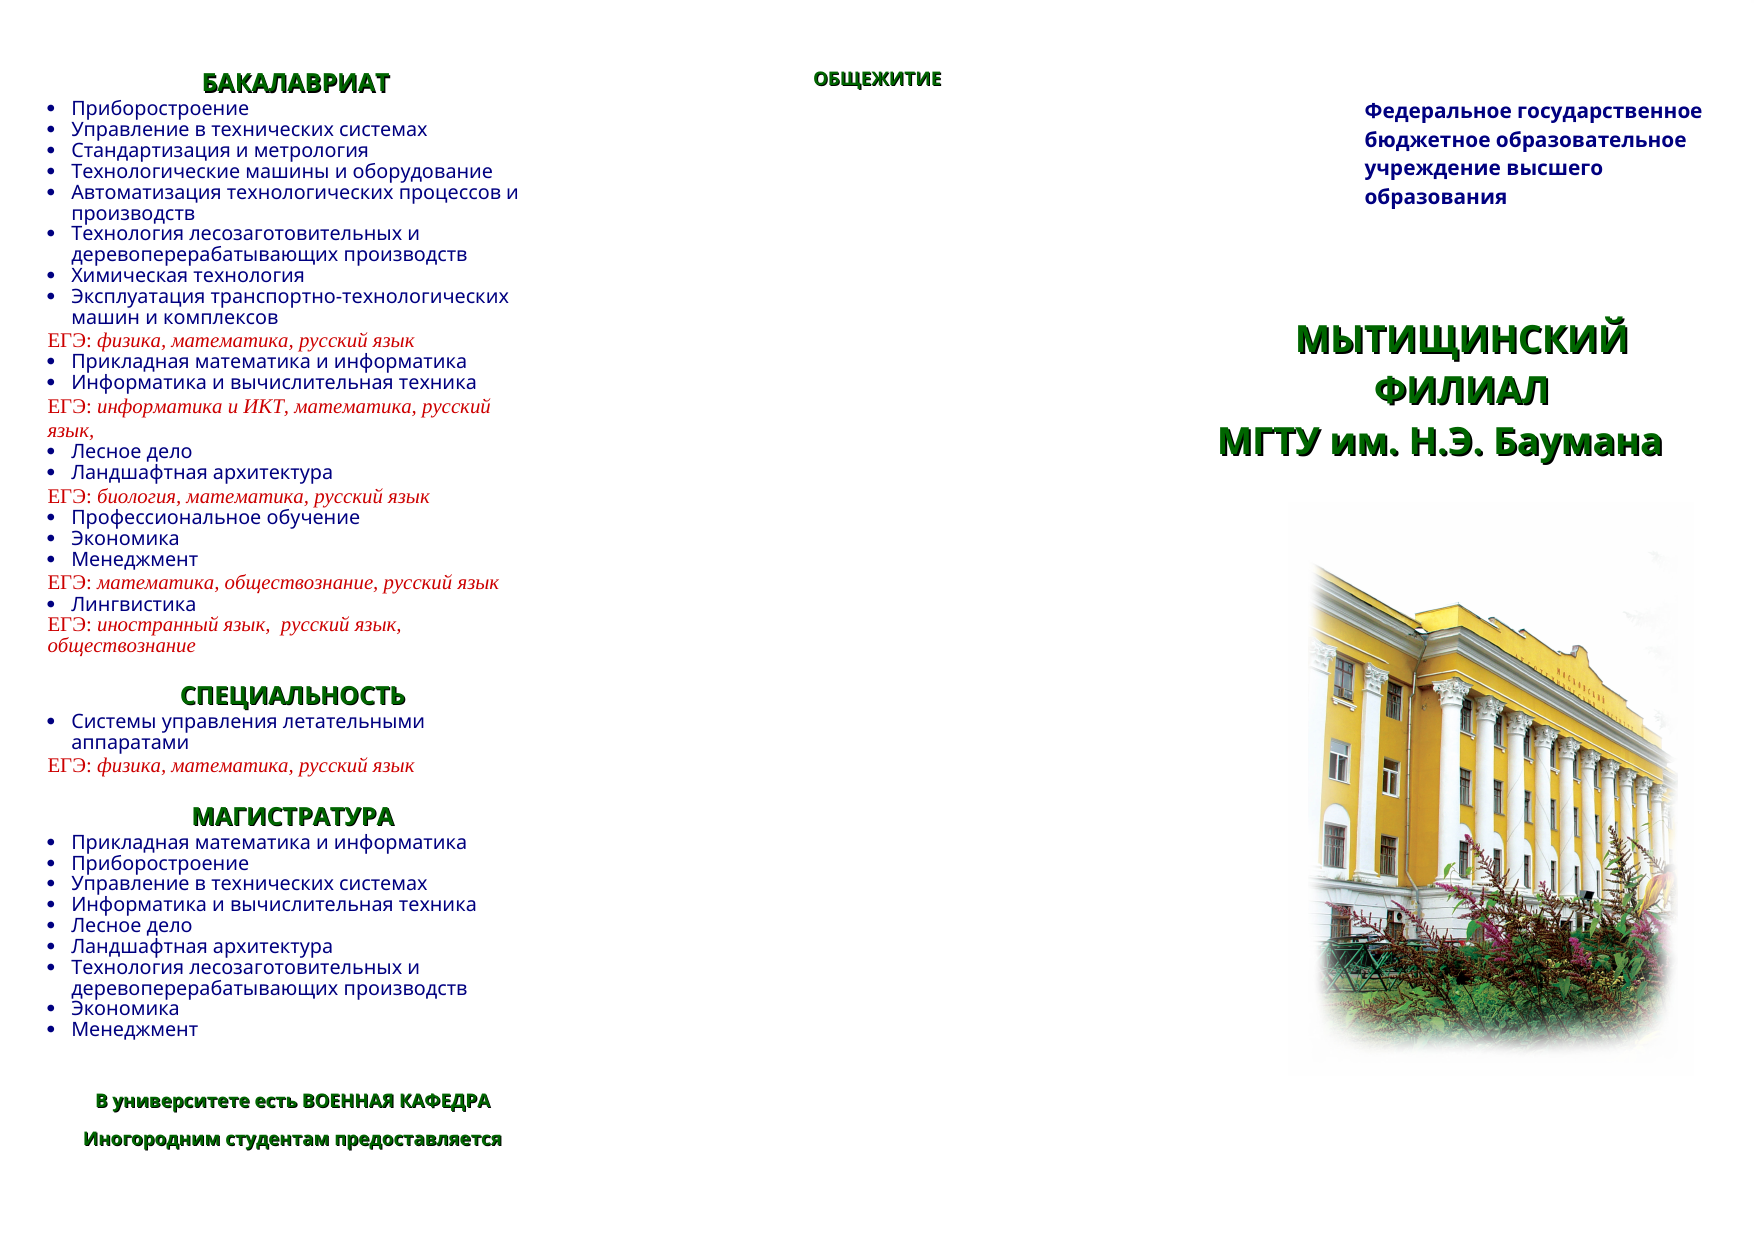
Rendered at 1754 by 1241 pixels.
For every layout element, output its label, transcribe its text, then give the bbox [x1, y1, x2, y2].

list Прикладная математика и информатика [47, 352, 537, 373]
list Экономика [47, 529, 537, 549]
text ЕГЭ: физика, математика, русский язык [47, 328, 537, 352]
text МЫТИЩИНСКИЙ [1217, 312, 1707, 363]
list Лесное дело [47, 442, 537, 463]
text ЕГЭ: биология, математика, русский язык [47, 484, 537, 508]
text В университете есть ВОЕННАЯ КАФЕДРА [47, 1087, 537, 1113]
text МГТУ им. Н.Э. Баумана [1217, 414, 1707, 465]
list Химическая технология [47, 266, 537, 287]
text СПЕЦИАЛЬНОСТЬ [47, 678, 537, 712]
text ЕГЭ: физика, математика, русский язык [47, 753, 537, 777]
list Системы управления летательными аппаратами [47, 712, 537, 753]
text БАКАЛАВРИАТ [47, 65, 537, 99]
list Автоматизация технологических процессов и производств [47, 182, 537, 224]
text ОБЩЕЖИТИЕ [632, 65, 1122, 91]
list Менеджмент [47, 1020, 537, 1041]
picture [1288, 502, 1694, 1076]
list Менеджмент [47, 549, 537, 570]
text Федеральное государственное бюджетное образовательное учреждение высшего образования [1364, 96, 1707, 210]
list Технология лесозаготовительных и деревоперерабатывающих производств [47, 224, 537, 266]
list Профессиональное обучение [47, 508, 537, 529]
list Управление в технических системах [47, 874, 537, 895]
list Ландшафтная архитектура [47, 937, 537, 957]
text ЕГЭ: математика, обществознание, русский язык [47, 570, 537, 594]
text МАГИСТРАТУРА [47, 798, 537, 832]
text Иногородним студентам предоставляется [47, 1125, 537, 1151]
list Лесное дело [47, 916, 537, 937]
text ФИЛИАЛ [1217, 363, 1707, 414]
list Стандартизация и метрология [47, 141, 537, 162]
list Информатика и вычислительная техника [47, 895, 537, 916]
list Приборостроение [47, 99, 537, 120]
list Лингвистика [47, 594, 537, 615]
list Эксплуатация транспортно-технологических машин и комплексов [47, 287, 537, 328]
list Технология лесозаготовительных и деревоперерабатывающих производств [47, 957, 537, 999]
text ЕГЭ: иностранный язык, русский язык, обществознание [47, 615, 537, 657]
list Ландшафтная архитектура [47, 463, 537, 484]
list Технологические машины и оборудование [47, 162, 537, 182]
list Прикладная математика и информатика [47, 832, 537, 853]
list Управление в технических системах [47, 120, 537, 141]
list Экономика [47, 999, 537, 1020]
list Информатика и вычислительная техника [47, 373, 537, 394]
list Приборостроение [47, 853, 537, 874]
text ЕГЭ: информатика и ИКТ, математика, русский язык, [47, 394, 537, 442]
